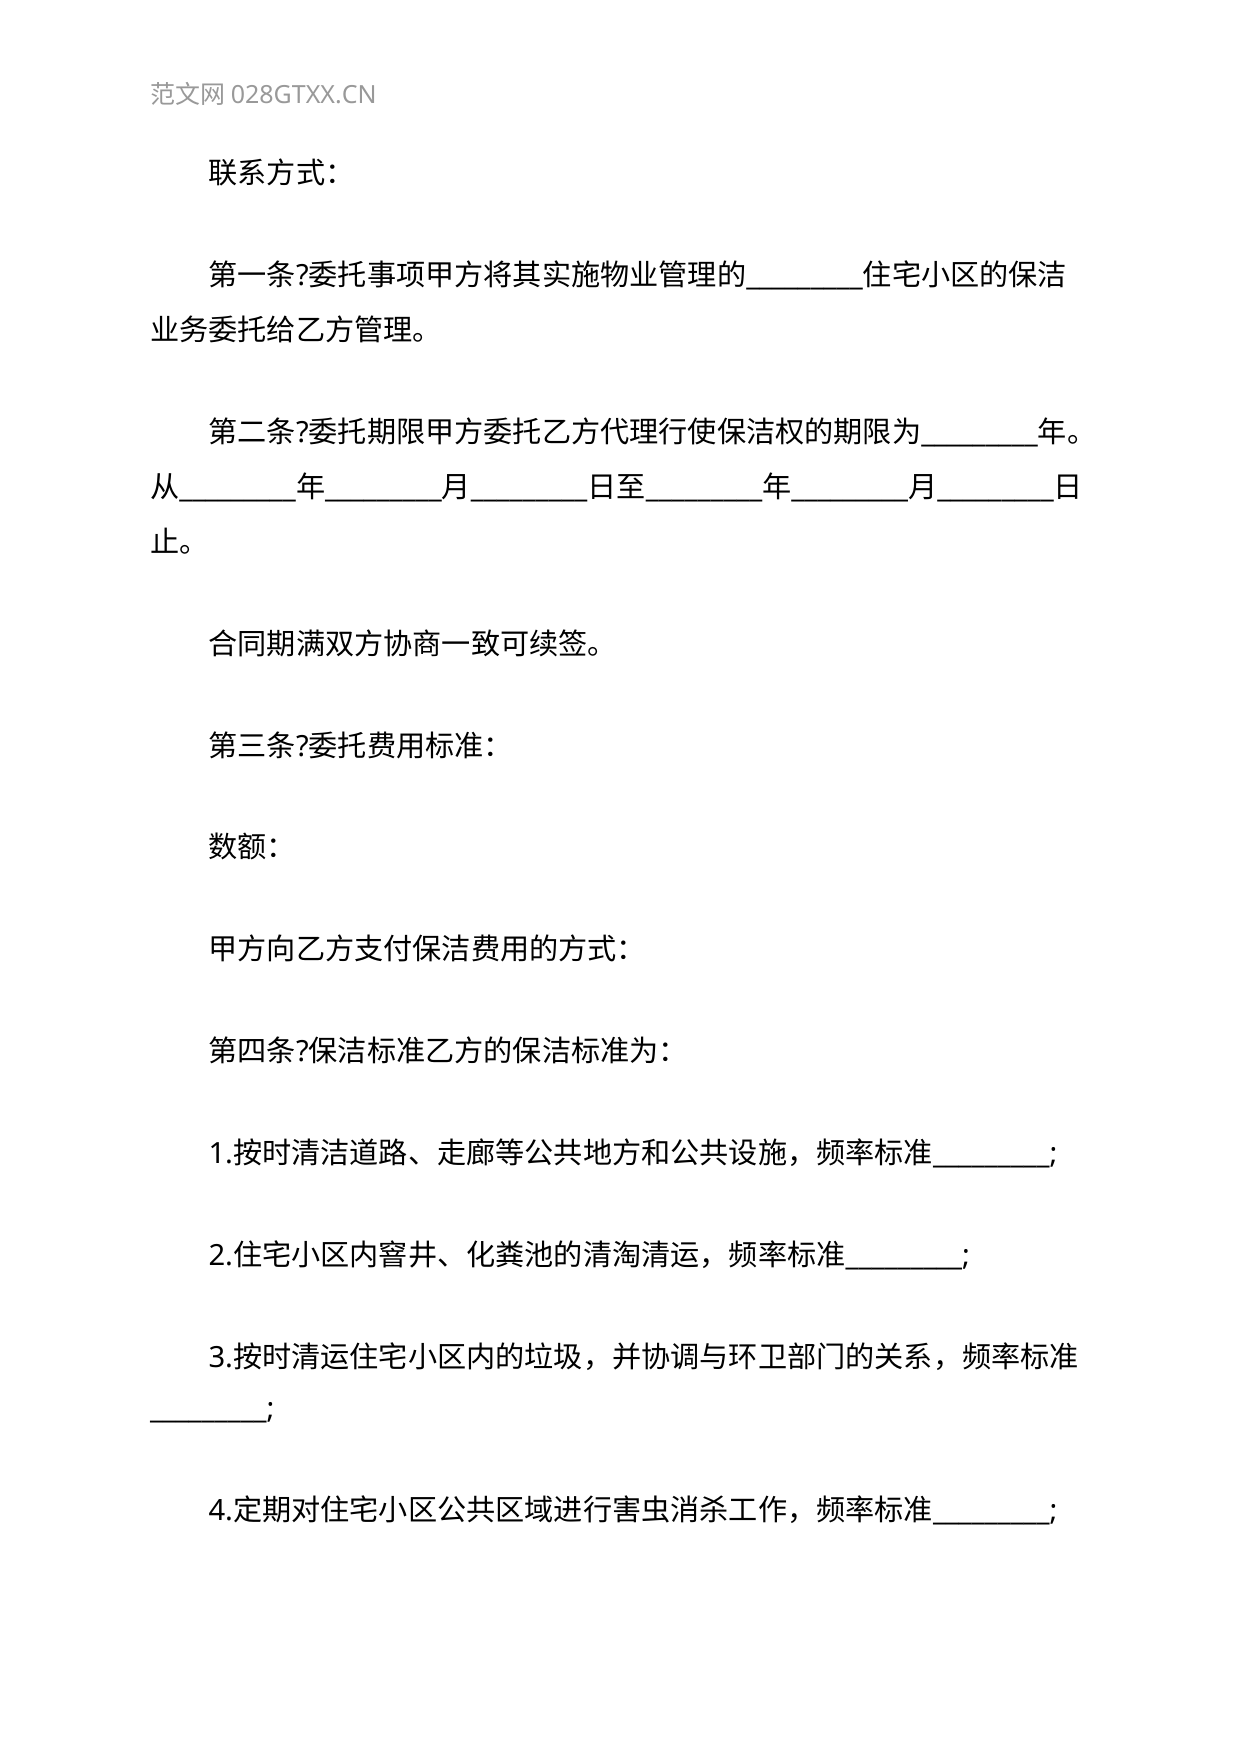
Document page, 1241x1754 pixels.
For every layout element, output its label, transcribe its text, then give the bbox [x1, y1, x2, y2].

text 4.定期对住宅小区公共区域进行害虫消杀工作，频率标准_________; [150, 1486, 1090, 1529]
text 合同期满双方协商一致可续签。 [150, 620, 1090, 663]
text 甲方向乙方支付保洁费用的方式： [150, 926, 1090, 968]
text 第三条?委托费用标准： [150, 722, 1090, 764]
text 数额： [150, 824, 1090, 866]
text 1.按时清洁道路、走廊等公共地方和公共设施，频率标准_________; [150, 1129, 1090, 1172]
text 3.按时清运住宅小区内的垃圾，并协调与环卫部门的关系，频率标准_________; [150, 1333, 1090, 1427]
text 2.住宅小区内窨井、化粪池的清淘清运，频率标准_________; [150, 1232, 1090, 1274]
text 联系方式： [150, 150, 1090, 192]
text 第四条?保洁标准乙方的保洁标准为： [150, 1028, 1090, 1070]
text 第二条?委托期限甲方委托乙方代理行使保洁权的期限为_________年。从_________年_________月_________日至_________年_________月_________日止。 [150, 408, 1090, 561]
text 第一条?委托事项甲方将其实施物业管理的_________住宅小区的保洁业务委托给乙方管理。 [150, 252, 1090, 349]
